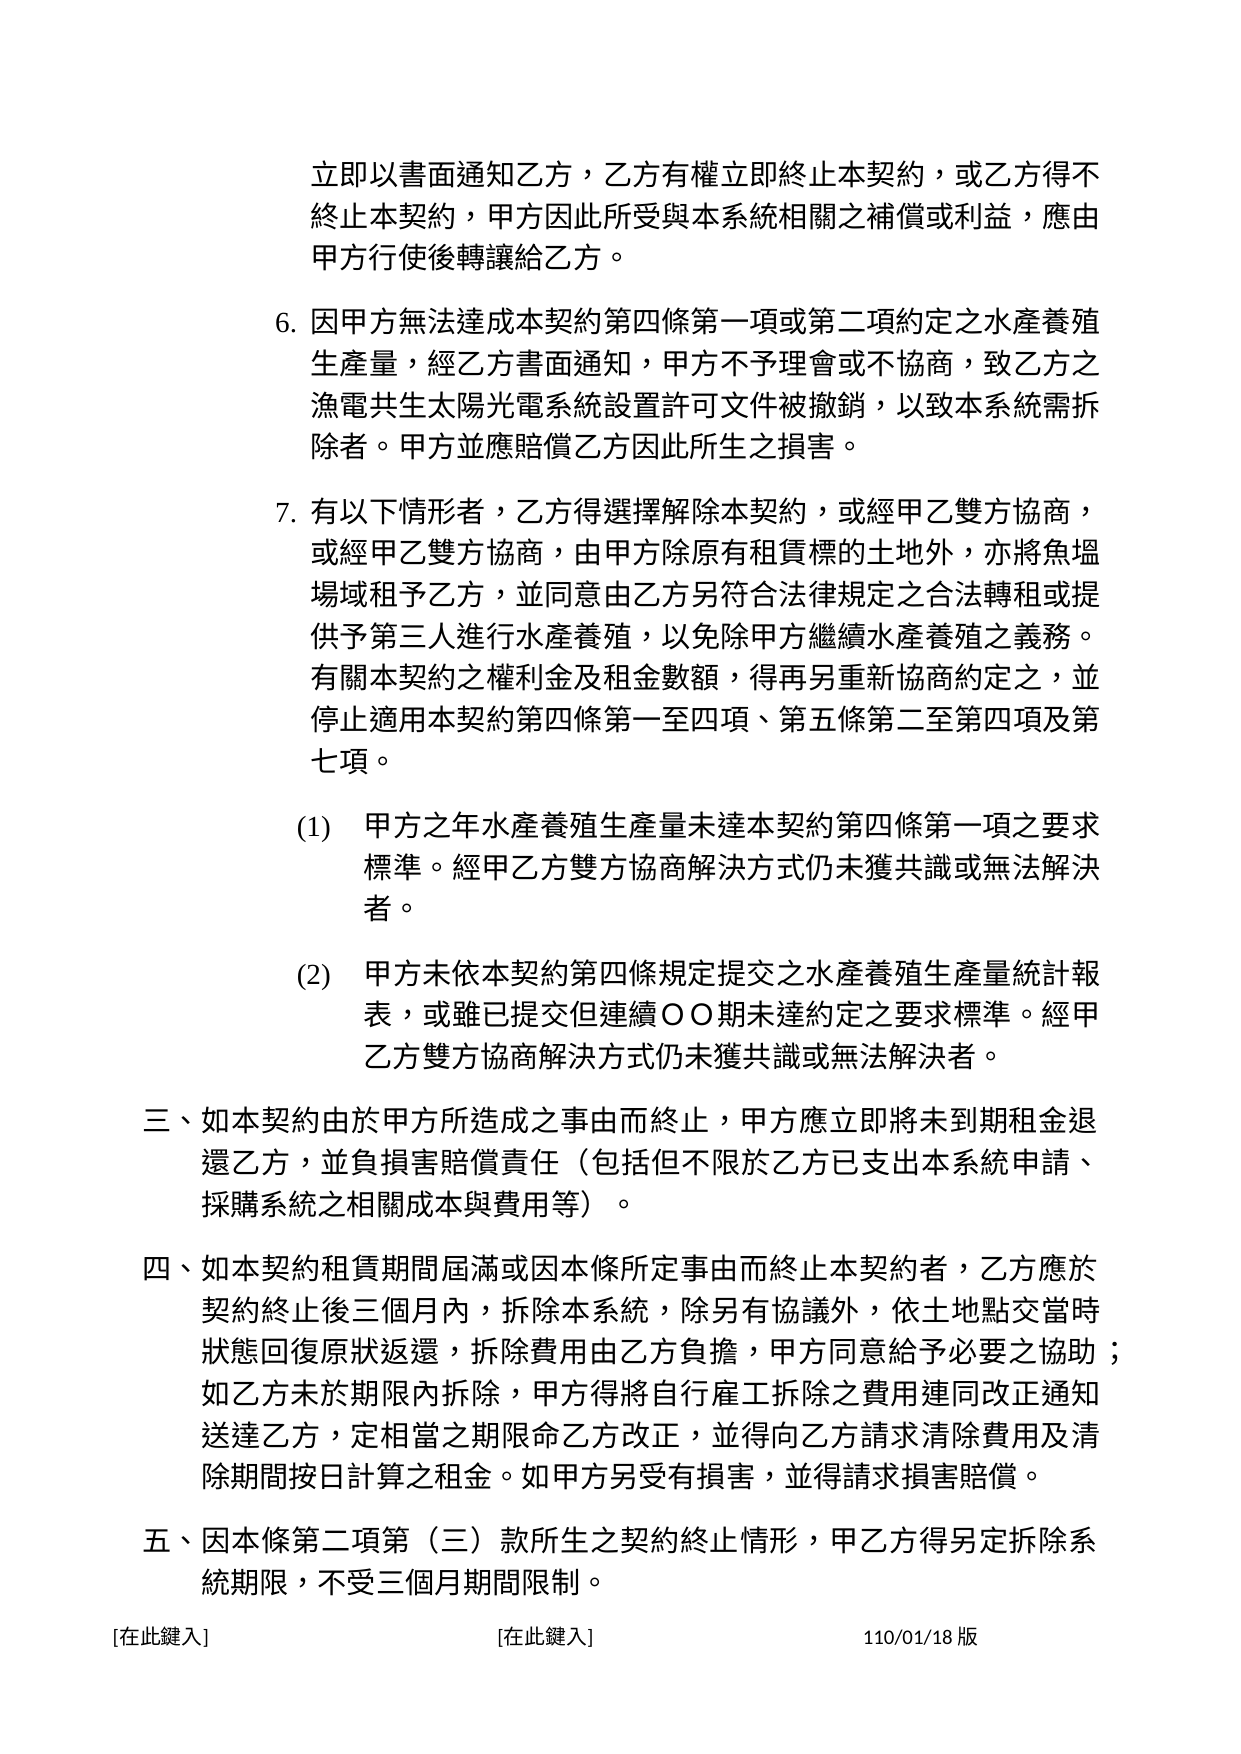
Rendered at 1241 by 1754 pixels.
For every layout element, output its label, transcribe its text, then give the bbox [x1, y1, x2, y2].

list 因甲方無法達成本契約第四條第一項或第二項約定之水產養殖生產量，經乙方書面通知，甲方不予理會或不協商，致乙方之漁電共生太陽光電系統設置許可文件被撤銷，以致本系統需拆除者。甲方並應賠償乙方因此所生之損害。 [275, 299, 1101, 466]
list 有以下情形者，乙方得選擇解除本契約，或經甲乙雙方協商，或經甲乙雙方協商，由甲方除原有租賃標的土地外，亦將魚塭場域租予乙方，並同意由乙方另符合法律規定之合法轉租或提供予第三人進行水產養殖，以免除甲方繼續水產養殖之義務。有關本契約之權利金及租金數額，得再另重新協商約定之，並停止適用本契約第四條第一至四項、第五條第二至第四項及第七項。 [275, 489, 1101, 781]
text 四、如本契約租賃期間屆滿或因本條所定事由而終止本契約者，乙方應於契約終止後三個月內，拆除本系統，除另有協議外，依土地點交當時狀態回復原狀返還，拆除費用由乙方負擔，甲方同意給予必要之協助；如乙方未於期限內拆除，甲方得將自行雇工拆除之費用連同改正通知送達乙方，定相當之期限命乙方改正，並得向乙方請求清除費用及清除期間按日計算之租金。如甲方另受有損害，並得請求損害賠償。 [142, 1246, 1101, 1496]
text 三、如本契約由於甲方所造成之事由而終止，甲方應立即將未到期租金退還乙方，並負損害賠償責任（包括但不限於乙方已支出本系統申請、採購系統之相關成本與費用等）。 [142, 1098, 1101, 1223]
text 五、因本條第二項第（三）款所生之契約終止情形，甲乙方得另定拆除系統期限，不受三個月期間限制。 [142, 1518, 1101, 1602]
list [275, 152, 1101, 277]
list 甲方未依本契約第四條規定提交之水產養殖生產量統計報表，或雖已提交但連續ＯＯ期未達約定之要求標準。經甲乙方雙方協商解決方式仍未獲共識或無法解決者。 [313, 951, 1101, 1076]
list 甲方之年水產養殖生產量未達本契約第四條第一項之要求標準。經甲乙方雙方協商解決方式仍未獲共識或無法解決者。 [313, 803, 1101, 928]
